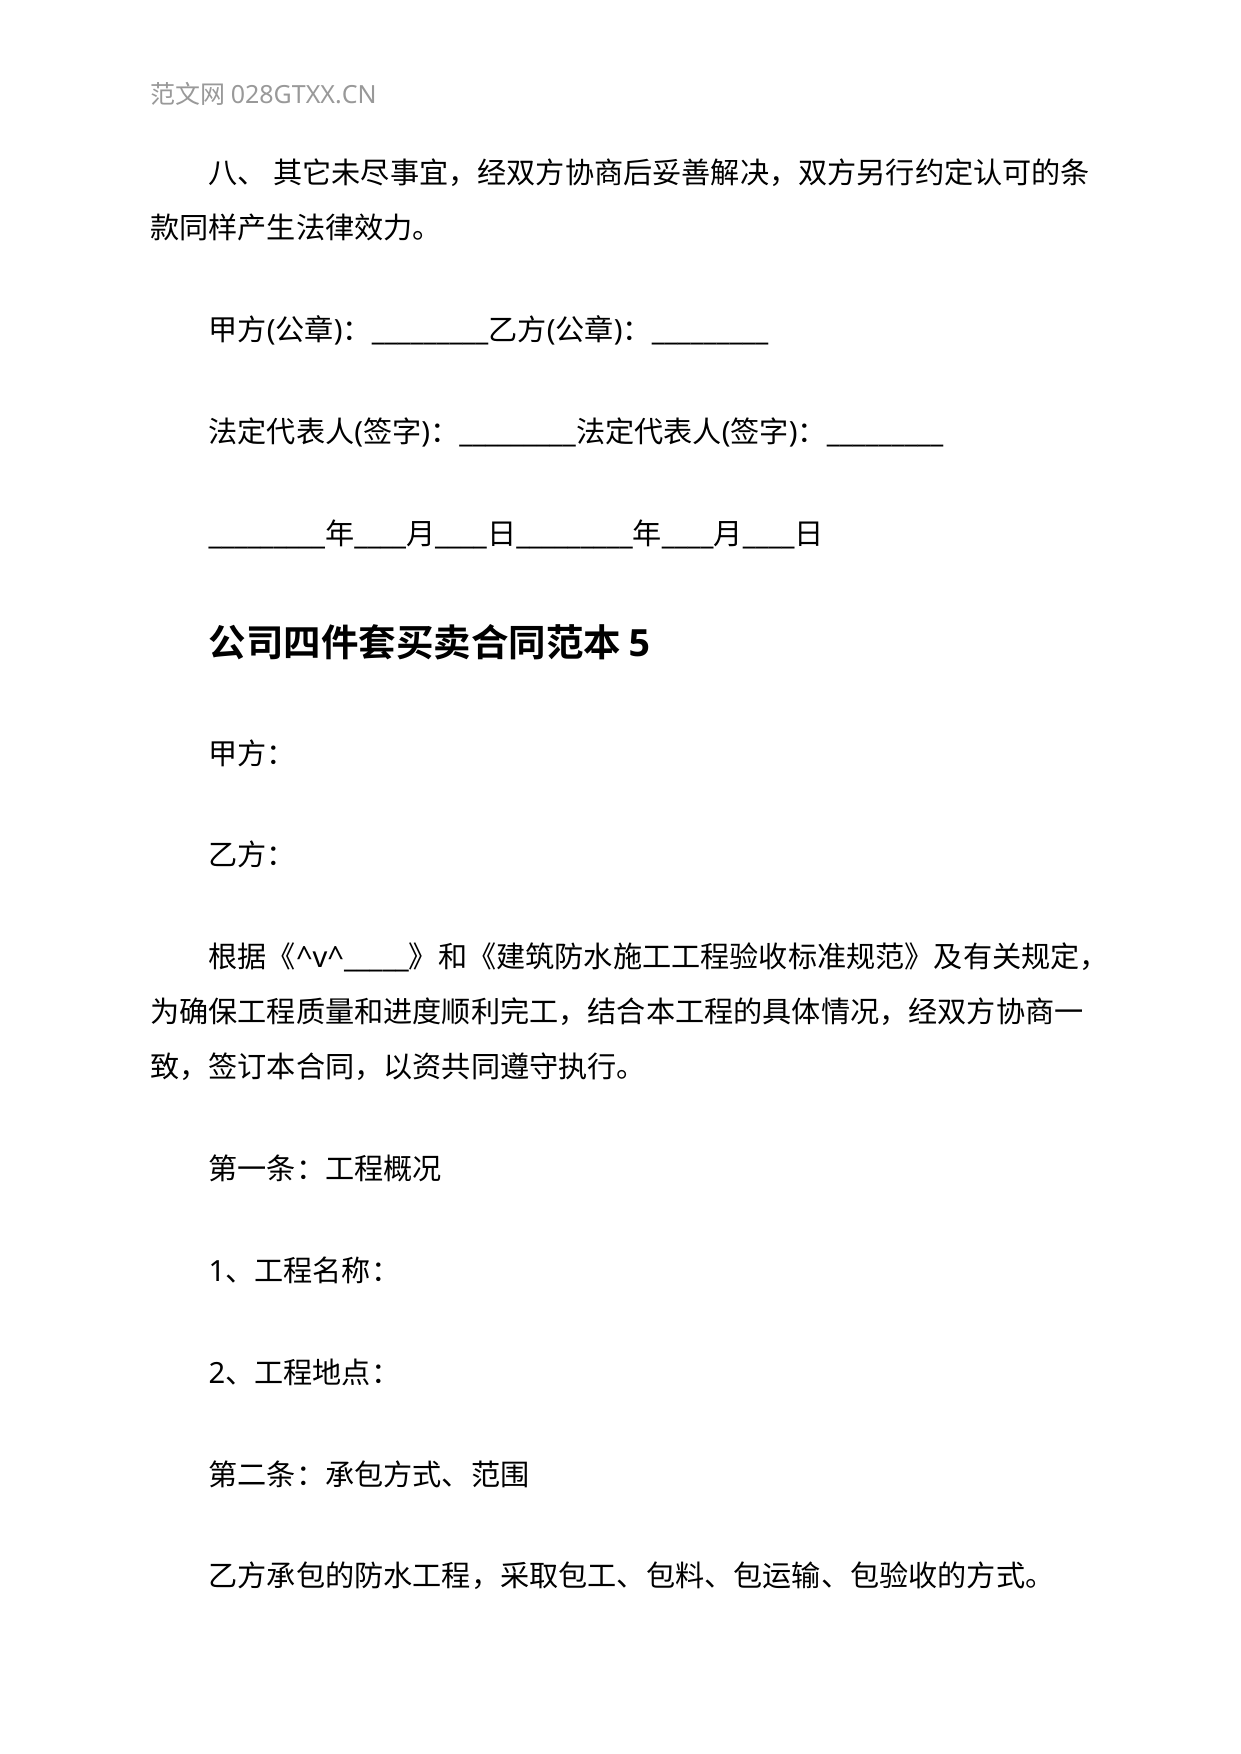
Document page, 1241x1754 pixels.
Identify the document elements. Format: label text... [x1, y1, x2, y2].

text _________年____月____日_________年____月____日 [150, 511, 1090, 553]
text 第二条：承包方式、范围 [150, 1451, 1090, 1493]
text 八、 其它未尽事宜，经双方协商后妥善解决，双方另行约定认可的条款同样产生法律效力。 [150, 150, 1090, 247]
text 根据《^v^_____》和《建筑防水施工工程验收标准规范》及有关规定，为确保工程质量和进度顺利完工，结合本工程的具体情况，经双方协商一致，签订本合同，以资共同遵守执行。 [150, 934, 1090, 1086]
text 2、工程地点： [150, 1349, 1090, 1392]
text 第一条：工程概况 [150, 1145, 1090, 1188]
text 1、工程名称： [150, 1247, 1090, 1289]
text 乙方： [150, 832, 1090, 874]
text 甲方： [150, 730, 1090, 772]
text 乙方承包的防水工程，采取包工、包料、包运输、包验收的方式。 [150, 1553, 1090, 1595]
text 法定代表人(签字)：_________法定代表人(签字)：_________ [150, 409, 1090, 451]
text 公司四件套买卖合同范本5 [150, 613, 1090, 667]
text 甲方(公章)：_________乙方(公章)：_________ [150, 307, 1090, 349]
